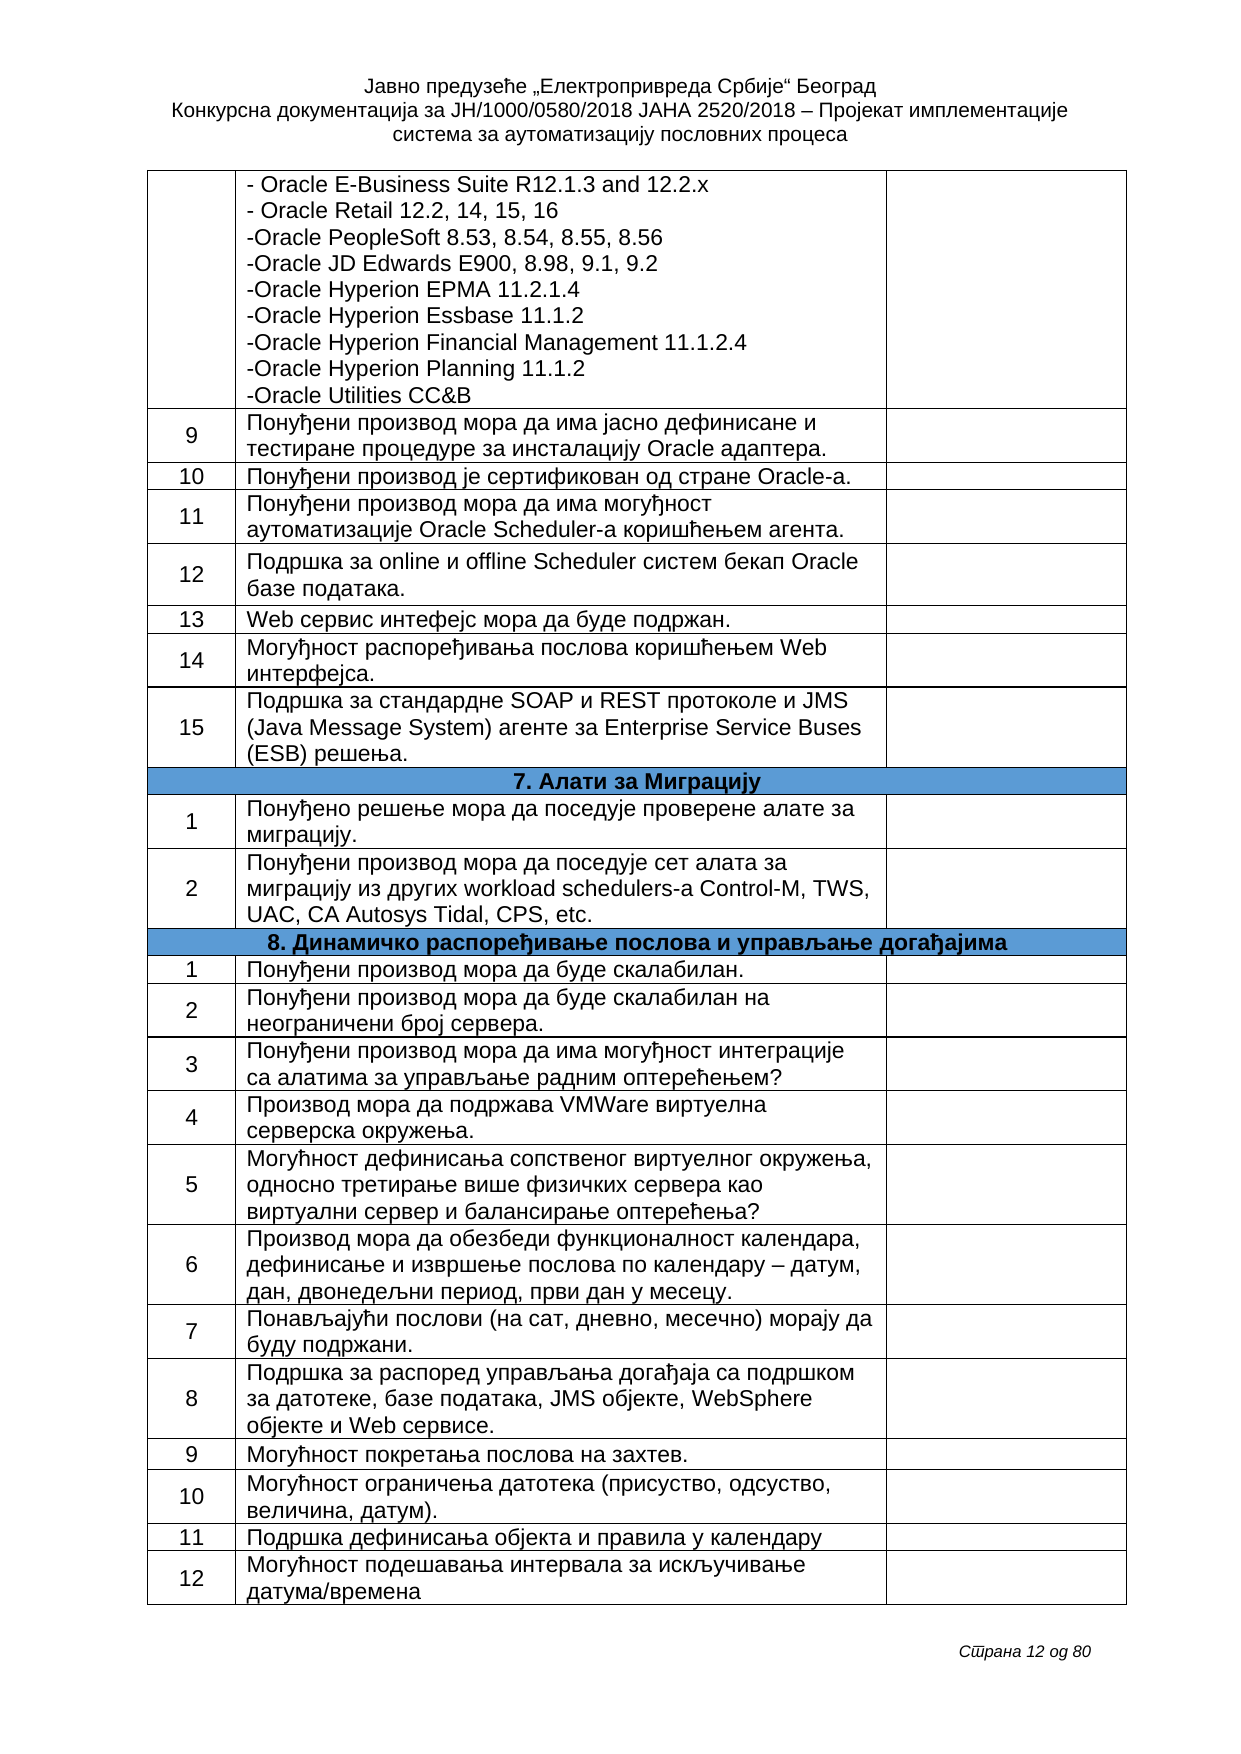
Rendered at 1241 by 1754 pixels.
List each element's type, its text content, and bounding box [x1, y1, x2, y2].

table_cell Понуђени производ мора да има јасно дефинисане и тестиране процедуре за инсталацију Oracle адаптера. [236, 409, 886, 462]
table_cell [887, 795, 1126, 848]
table_cell [887, 409, 1126, 462]
table_cell 12 [148, 544, 235, 605]
table_cell Могућност дефинисања сопственог виртуелног окружења, односно третирање више физичких сервера као виртуални сервер и балансирање оптерећења? [236, 1145, 886, 1224]
table_cell [887, 1470, 1126, 1523]
table_cell [887, 171, 1126, 408]
table_cell Понуђено решење мора да поседује проверене алате за миграцију. [236, 795, 886, 848]
table_cell [887, 1145, 1126, 1224]
table_cell 11 [148, 490, 235, 543]
table_cell Понуђени производ мора да има могуђност интеграције са алатима за управљање радним оптерећењем? [236, 1038, 886, 1090]
table_cell 15 [148, 688, 235, 767]
table_cell Подршка за оnline и offline Scheduler систем бекап Оracle базе података. [236, 544, 886, 605]
table_cell 1 [148, 795, 235, 848]
table_cell Понуђени производ је сертификован од стране Oracle-а. [236, 463, 886, 489]
table_cell 7. Алати за Миграцију [148, 768, 1126, 794]
table_cell 11 [148, 1524, 235, 1550]
table_cell 14 [148, 634, 235, 686]
table_cell 10 [148, 1470, 235, 1523]
table_cell [887, 1038, 1126, 1090]
table_cell [887, 1359, 1126, 1438]
table_cell 9 [148, 1439, 235, 1469]
table_cell [887, 1524, 1126, 1550]
table_cell Понуђени производ мора да има могуђност аутоматизације Oracle Scheduler-а коришћењем агента. [236, 490, 886, 543]
table_cell Подршка за стандардне SOAP и REST протоколе и JMS (Java Message System) агенте за Enterprise Service Buses (ESB) решења. [236, 688, 886, 767]
table_cell Подршка за распоред управљања догађаја са подршком за датотеке, базе података, JMS oбјекте, WebSphere објекте и Web сервисе. [236, 1359, 886, 1438]
table_cell 1 [148, 956, 235, 983]
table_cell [236, 171, 886, 408]
table_cell [887, 1305, 1126, 1358]
table_cell [887, 956, 1126, 983]
table_cell [887, 849, 1126, 928]
table_cell Могућност подешавања интервала за искључивање датума/времена [236, 1551, 886, 1604]
table_cell 3 [148, 1038, 235, 1090]
table_cell Могућност покретања послова на захтев. [236, 1439, 886, 1469]
table_cell [887, 1225, 1126, 1304]
table_cell 2 [148, 984, 235, 1036]
table_cell 10 [148, 463, 235, 489]
table_cell 5 [148, 1145, 235, 1224]
table_cell Производ мора да подржава VMWare виртуелна серверска окружења. [236, 1091, 886, 1144]
table_cell [887, 544, 1126, 605]
table_cell 12 [148, 1551, 235, 1604]
table_cell [887, 490, 1126, 543]
table_cell 8 [148, 171, 235, 408]
table_cell 9 [148, 409, 235, 462]
table_cell [887, 1551, 1126, 1604]
table_cell [887, 606, 1126, 633]
table_cell Web сервис интефејс мора да буде подржан. [236, 606, 886, 633]
table_cell 13 [148, 606, 235, 633]
table_cell [887, 463, 1126, 489]
table_cell 2 [148, 849, 235, 928]
table_cell Могуђност распоређивања послова коришћењем Web интерфејса. [236, 634, 886, 686]
table_cell [887, 1439, 1126, 1469]
table_cell Могућност ограничења датотека (присуство, одсуство, величина, датум). [236, 1470, 886, 1523]
table_cell [887, 688, 1126, 767]
table_cell Понуђени производ мора да буде скалабилан на неограничени број сервера. [236, 984, 886, 1036]
table_cell [887, 984, 1126, 1036]
table_cell Понуђени производ мора да поседује сет алата за миграцију из других workload schedulers-а Control-M, TWS, UAC, CA Autosys Tidal, CPS, etc. [236, 849, 886, 928]
table_cell Понуђени производ мора да буде скалабилан. [236, 956, 886, 983]
table_cell 8. Динамичкo распоређивање послова и управљање догађајима [148, 929, 1126, 955]
table_cell [887, 1091, 1126, 1144]
table_cell Понављајући послови (на сат, дневно, месечно) морају да буду подржани. [236, 1305, 886, 1358]
table_cell 8 [148, 1359, 235, 1438]
table_cell 6 [148, 1225, 235, 1304]
table_cell Производ мора да обезбеди функционалност календара, дефинисање и извршење послова по календару – датум, дан, двонедељни период, први дан у месецу. [236, 1225, 886, 1304]
table_cell 7 [148, 1305, 235, 1358]
table_cell 4 [148, 1091, 235, 1144]
table_cell Подршка дефинисања објекта и правила у календару [236, 1524, 886, 1550]
table_cell [887, 634, 1126, 686]
